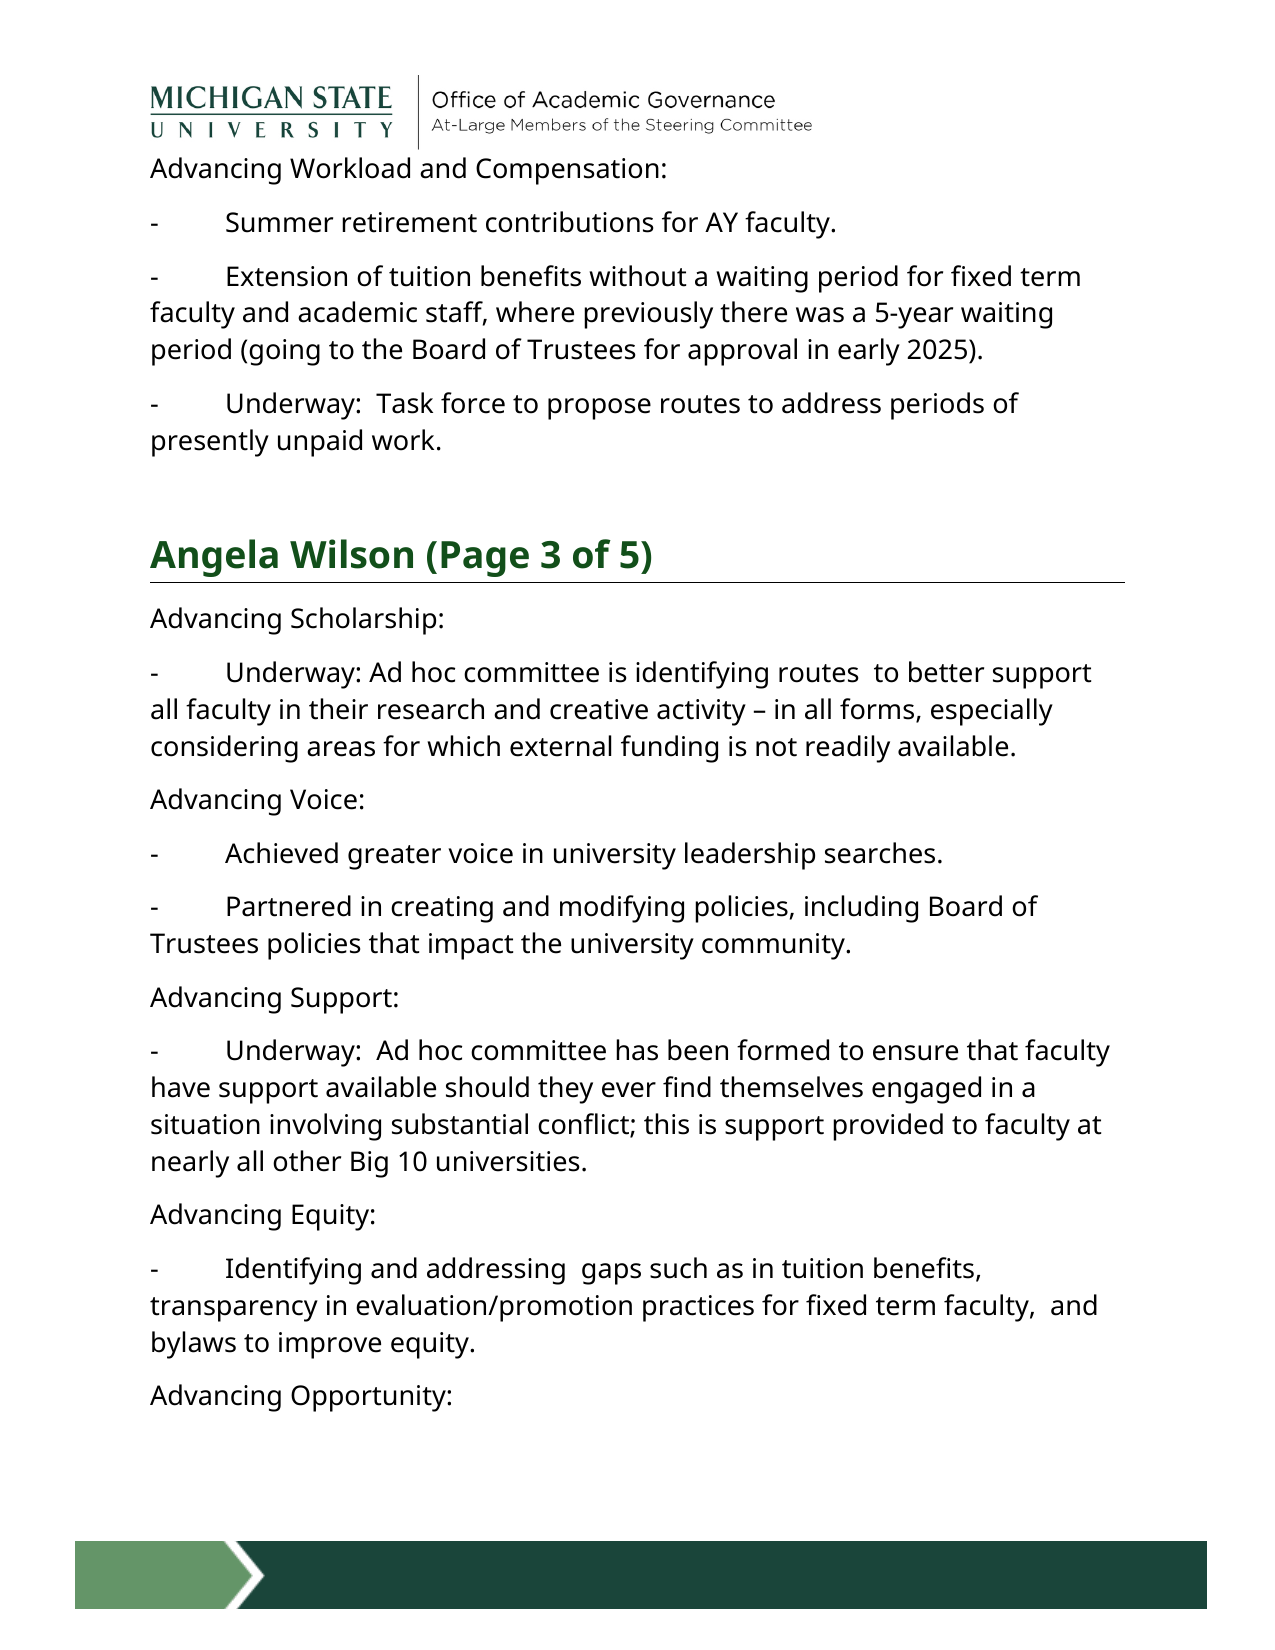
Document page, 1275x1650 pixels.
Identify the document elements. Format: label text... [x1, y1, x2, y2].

text - Partnered in creating and modifying policies, including Board of Trustees policies that impact the university community. [150, 888, 1125, 961]
text - Summer retirement contributions for AY faculty. [150, 203, 1125, 240]
text - Underway: Ad hoc committee has been formed to ensure that faculty have support available should they ever find themselves engaged in a situation involving substantial conflict; this is support provided to faculty at nearly all other Big 10 universities. [150, 1032, 1125, 1179]
text - Achieved greater voice in university leadership searches. [150, 834, 1125, 871]
text Advancing Workload and Compensation: [150, 150, 1125, 187]
text Advancing Support: [150, 978, 1125, 1015]
text Advancing Equity: [150, 1196, 1125, 1233]
subtitle Angela Wilson (Page 3 of 5) [150, 528, 1125, 582]
text Advancing Voice: [150, 781, 1125, 817]
text - Extension of tuition benefits without a waiting period for fixed term faculty and academic staff, where previously there was a 5-year waiting period (going to the Board of Trustees for approval in early 2025). [150, 257, 1125, 368]
picture [150, 75, 812, 150]
text Advancing Scholarship: [150, 600, 1125, 637]
text - Underway: Task force to propose routes to address periods of presently unpaid work. [150, 384, 1125, 458]
text - Identifying and addressing gaps such as in tuition benefits, transparency in evaluation/promotion practices for fixed term faculty, and bylaws to improve equity. [150, 1249, 1125, 1360]
text Advancing Opportunity: [150, 1377, 1125, 1413]
text - Underway: Ad hoc committee is identifying routes to better support all faculty in their research and creative activity – in all forms, especially considering areas for which external funding is not readily available. [150, 653, 1125, 764]
